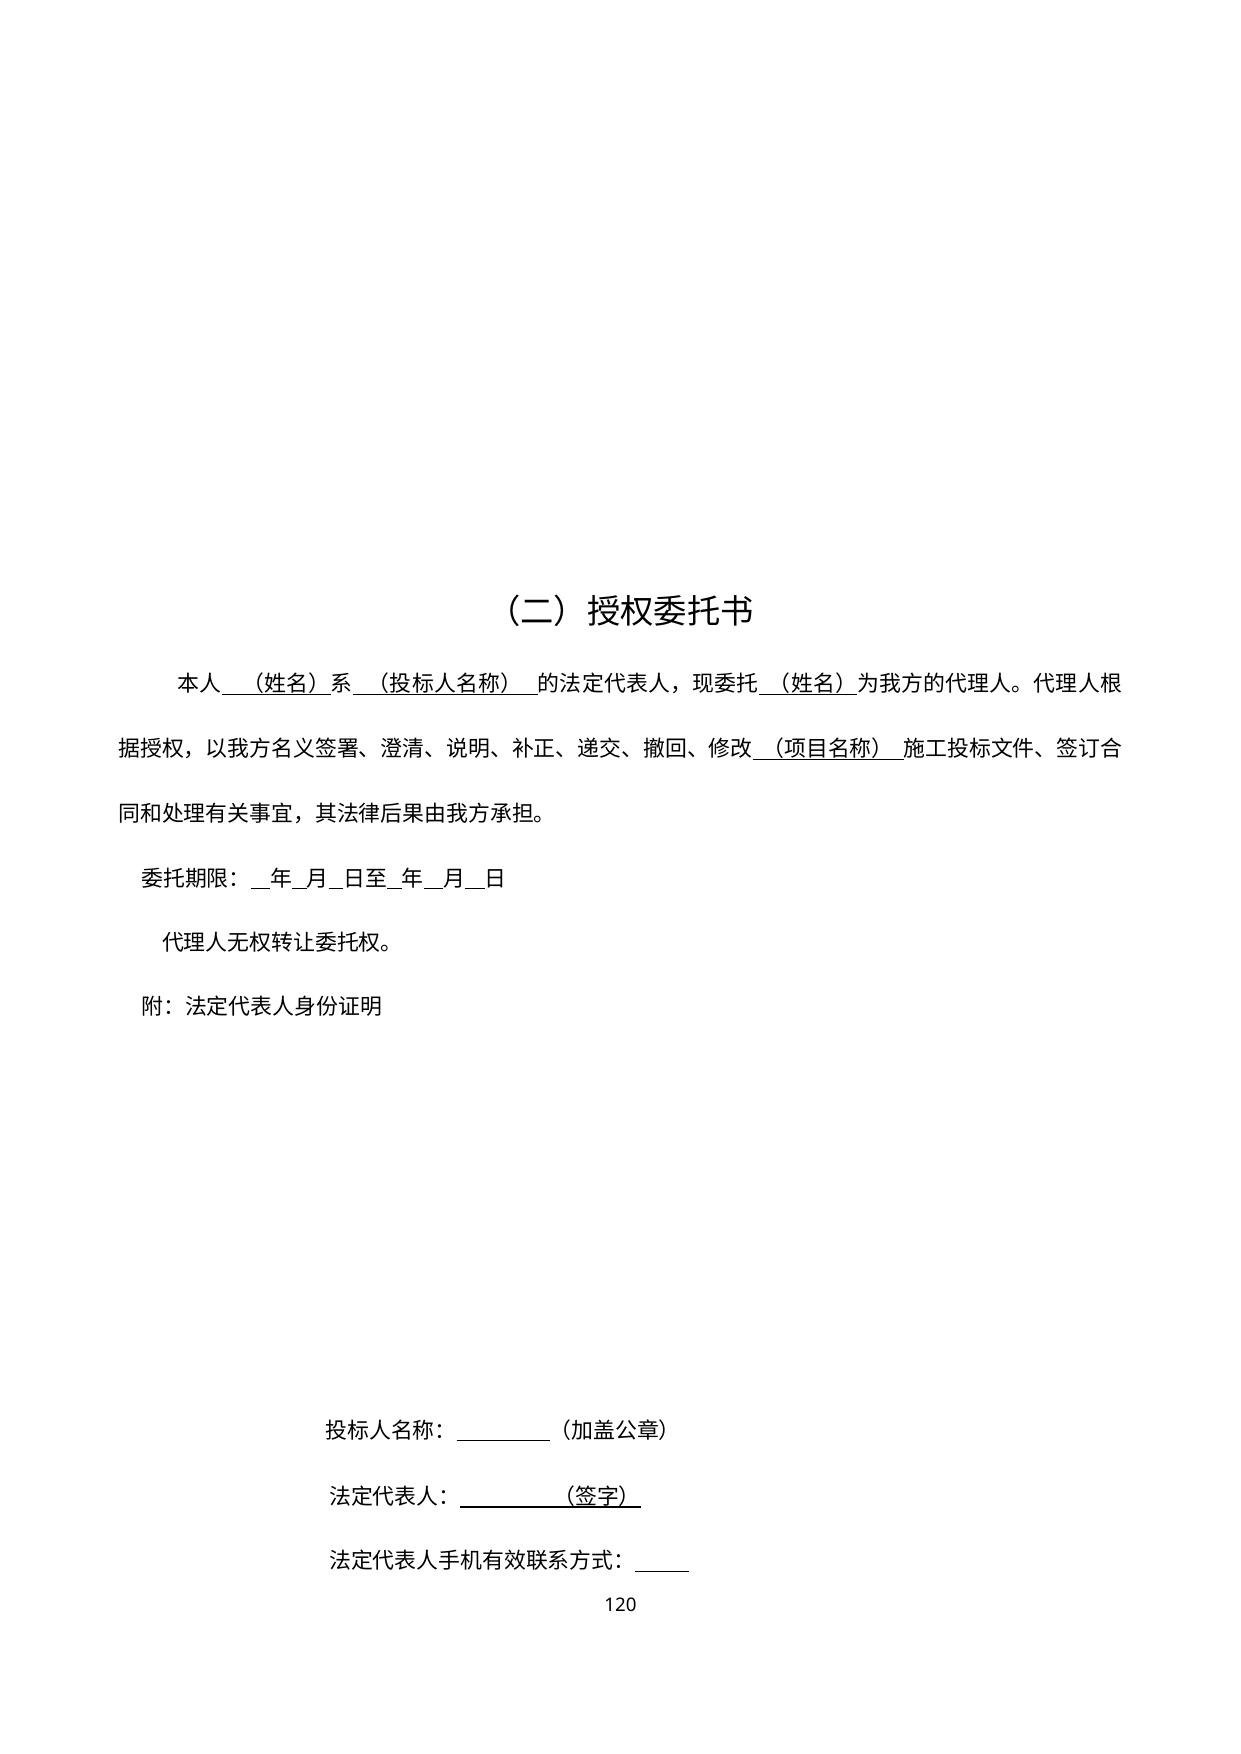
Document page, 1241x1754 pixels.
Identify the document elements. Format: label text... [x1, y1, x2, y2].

text 本人 （姓名）系 （投标人名称） 的法定代表人，现委托 （姓名）为我方的代理人。代理人根据授权，以我方名义签署、澄清、说明、补正、递交、撤回、修改 （项目名称） 施工投标文件、签订合同和处理有关事宜，其法律后果由我方承担。 [118, 666, 1122, 828]
text 法定代表人： （签字） [118, 1479, 1122, 1511]
text 投标人名称： （加盖公章） [118, 1412, 1122, 1445]
text 代理人无权转让委托权。 [118, 924, 1122, 957]
text （二）授权委托书 [118, 577, 1122, 642]
text 委托期限： 年 月 日至 年 月 日 [118, 860, 1122, 893]
text 附：法定代表人身份证明 [118, 988, 1122, 1021]
text 法定代表人手机有效联系方式： [118, 1543, 1122, 1576]
